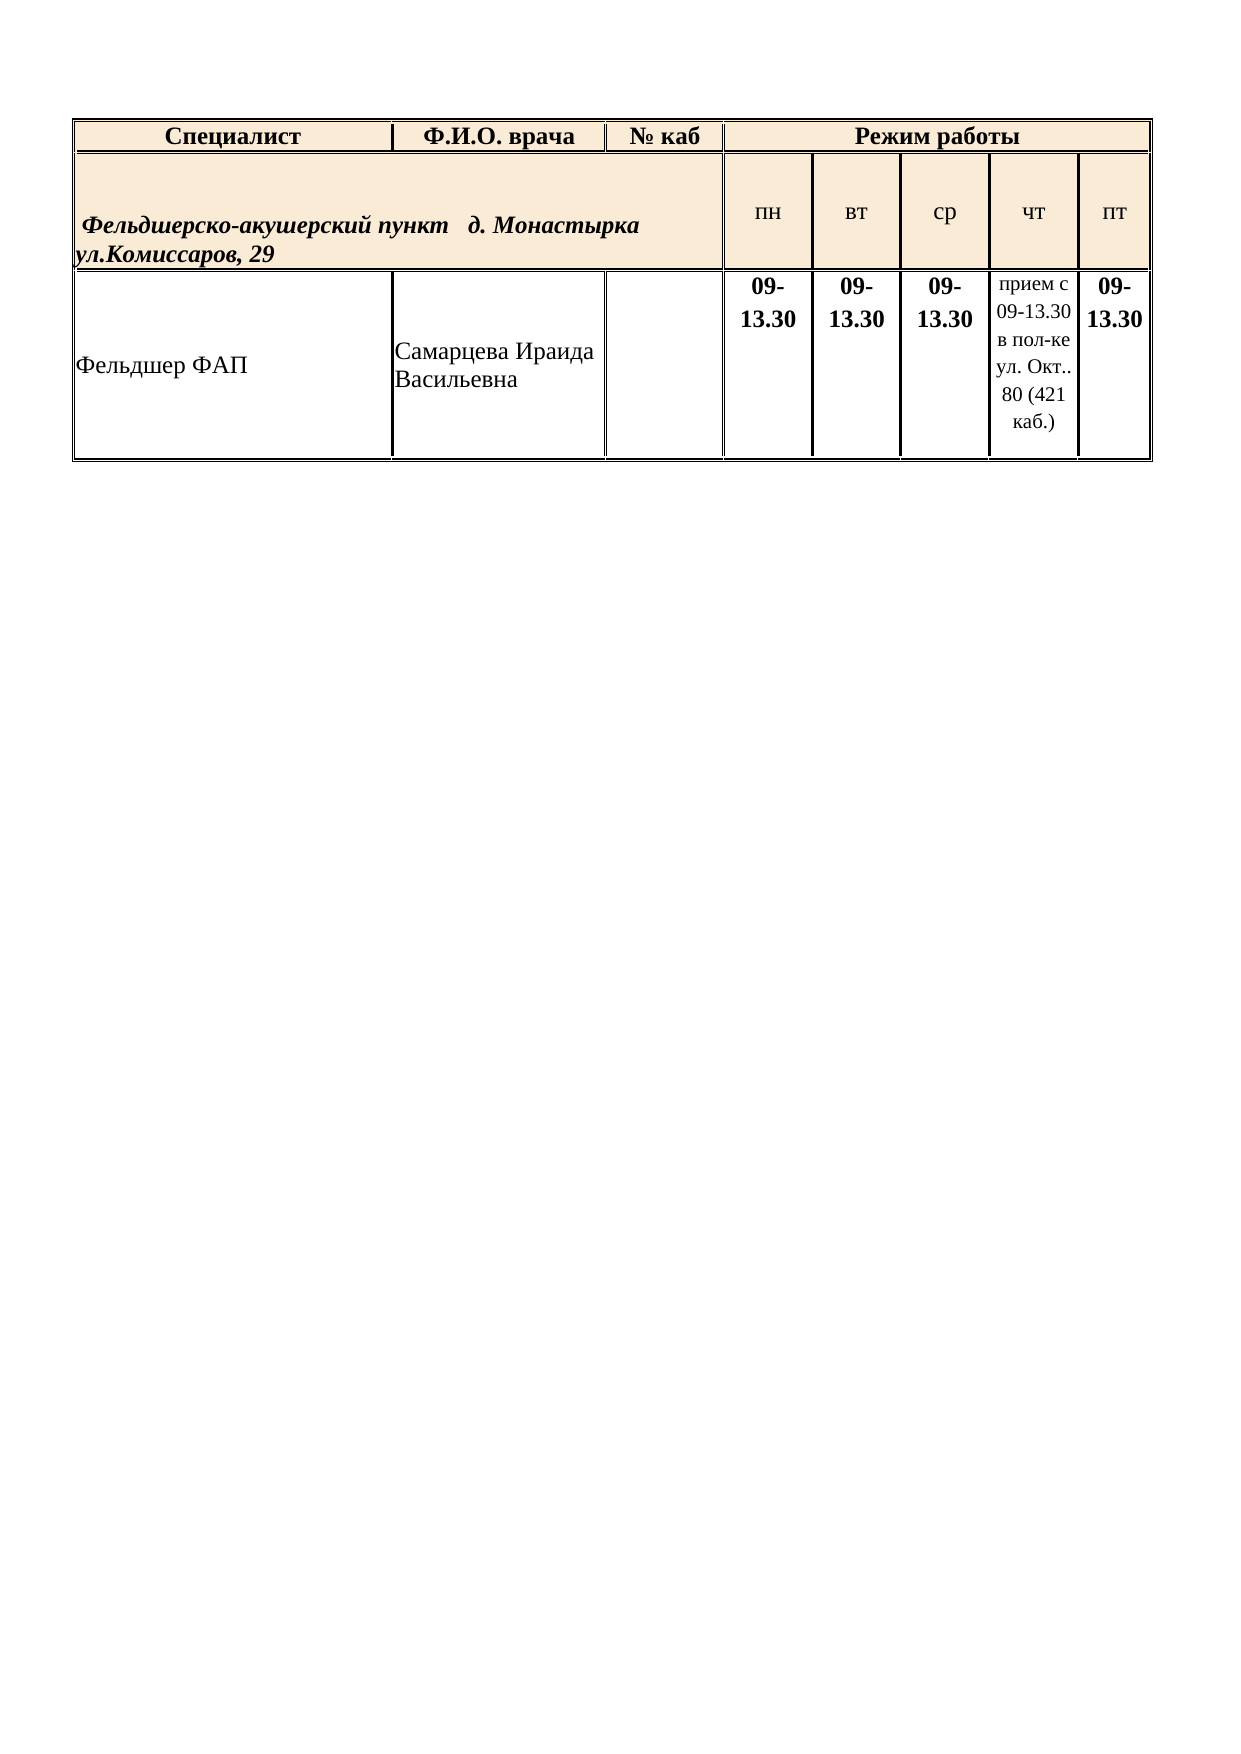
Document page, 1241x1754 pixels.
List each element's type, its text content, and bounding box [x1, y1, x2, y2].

table_cell Самарцева Ираида Васильевна [392, 272, 606, 458]
table_cell чт [991, 154, 1077, 268]
table_cell 09-13.30 [1078, 268, 1150, 458]
table_cell пн [725, 154, 811, 268]
table_cell вт [814, 154, 899, 268]
table_cell прием с 09-13.30 в пол-ке ул. Окт.. 80 (421 каб.) [989, 272, 1078, 458]
table_cell Фельдшерско-акушерский пункт д. Монастырка ул.Комиссаров, 29 [75, 150, 722, 268]
table_cell ср [902, 154, 988, 268]
table_header Специалист [75, 120, 392, 150]
table_header Ф.И.О. врача [392, 122, 606, 150]
table_header Режим работы [724, 122, 1149, 150]
table_cell 09-13.30 [724, 272, 812, 458]
table_header № каб [606, 122, 723, 150]
table_cell Фельдшер ФАП [75, 268, 392, 458]
table_cell [606, 272, 723, 458]
table_cell пт [1080, 150, 1150, 268]
table_cell 09-13.30 [900, 272, 989, 458]
table_cell 09-13.30 [812, 272, 900, 458]
